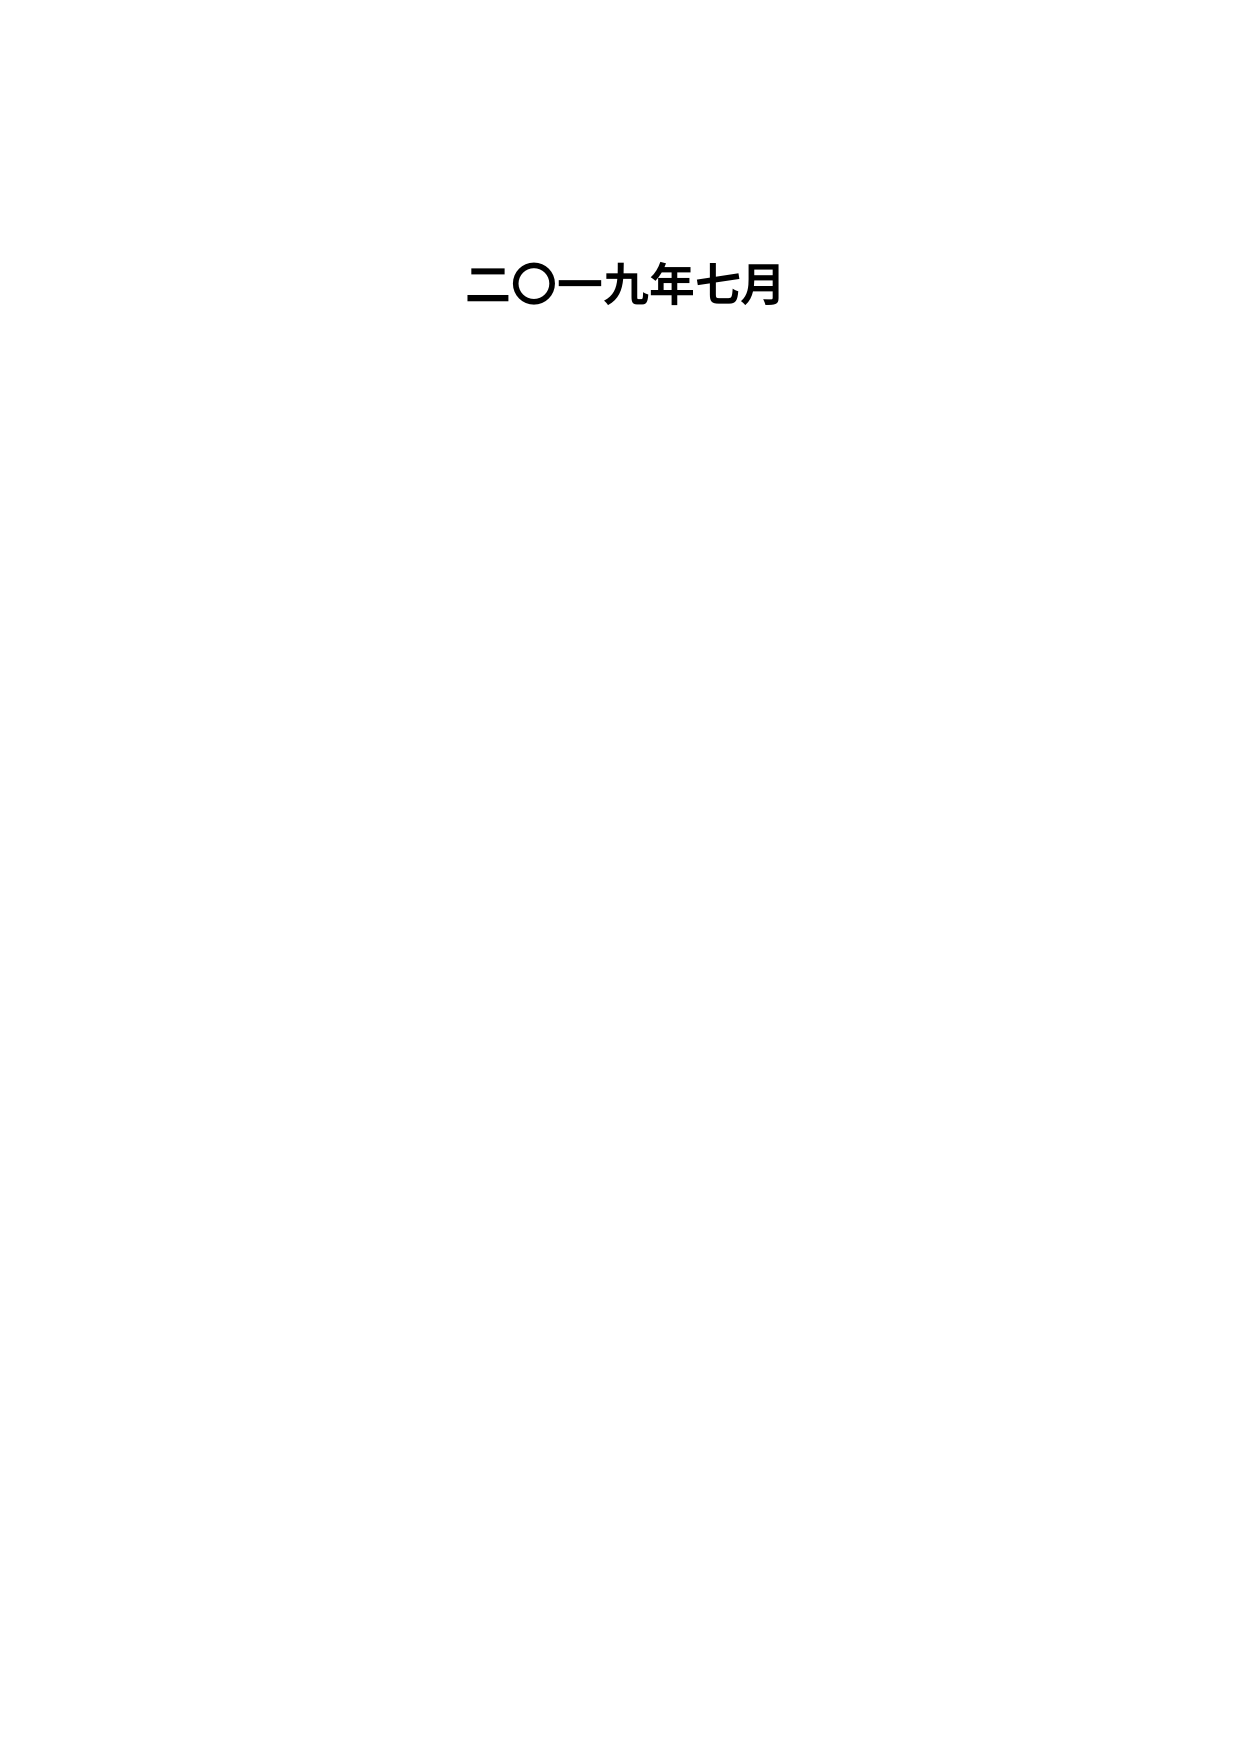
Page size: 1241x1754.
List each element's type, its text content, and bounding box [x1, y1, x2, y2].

text 二〇一九年七月 [165, 233, 1087, 330]
